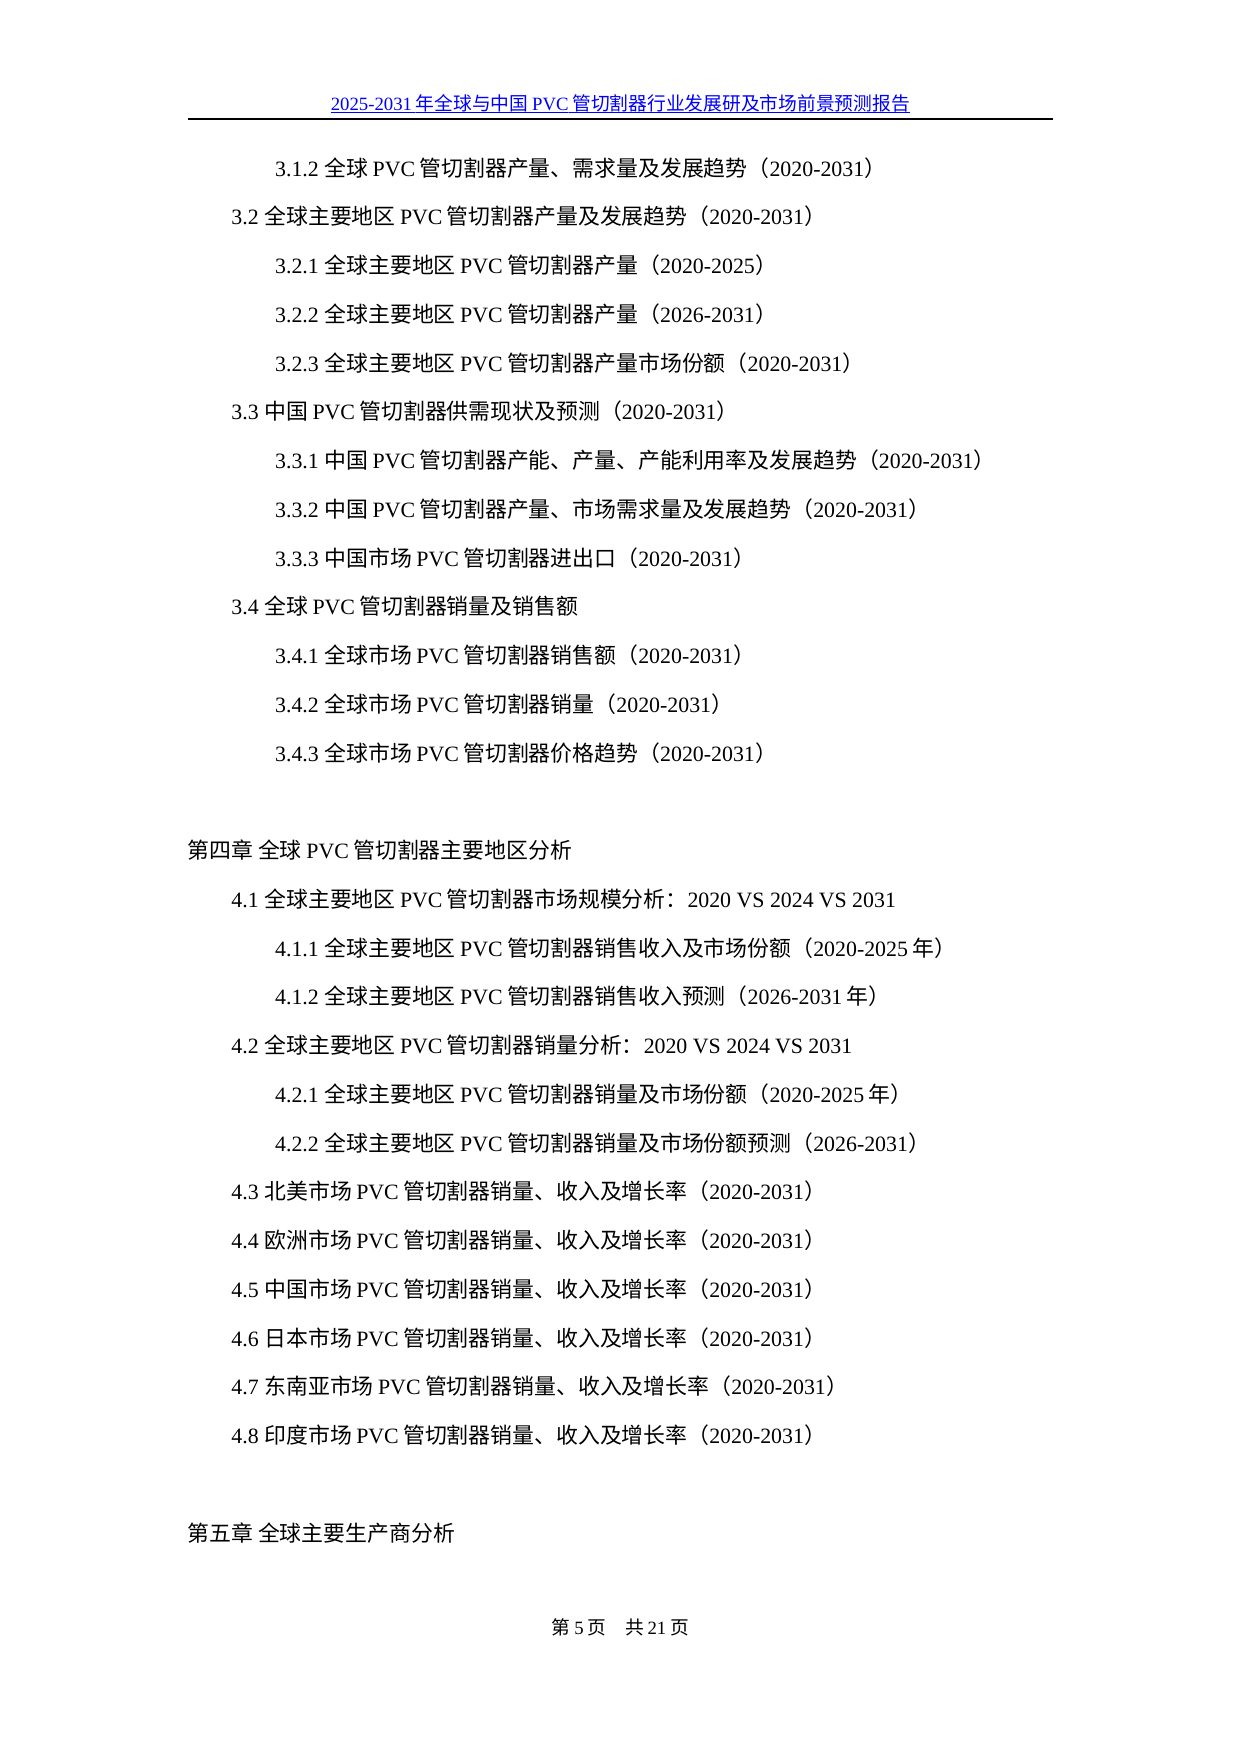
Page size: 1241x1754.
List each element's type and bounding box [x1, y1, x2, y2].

text [187, 150, 1053, 1548]
